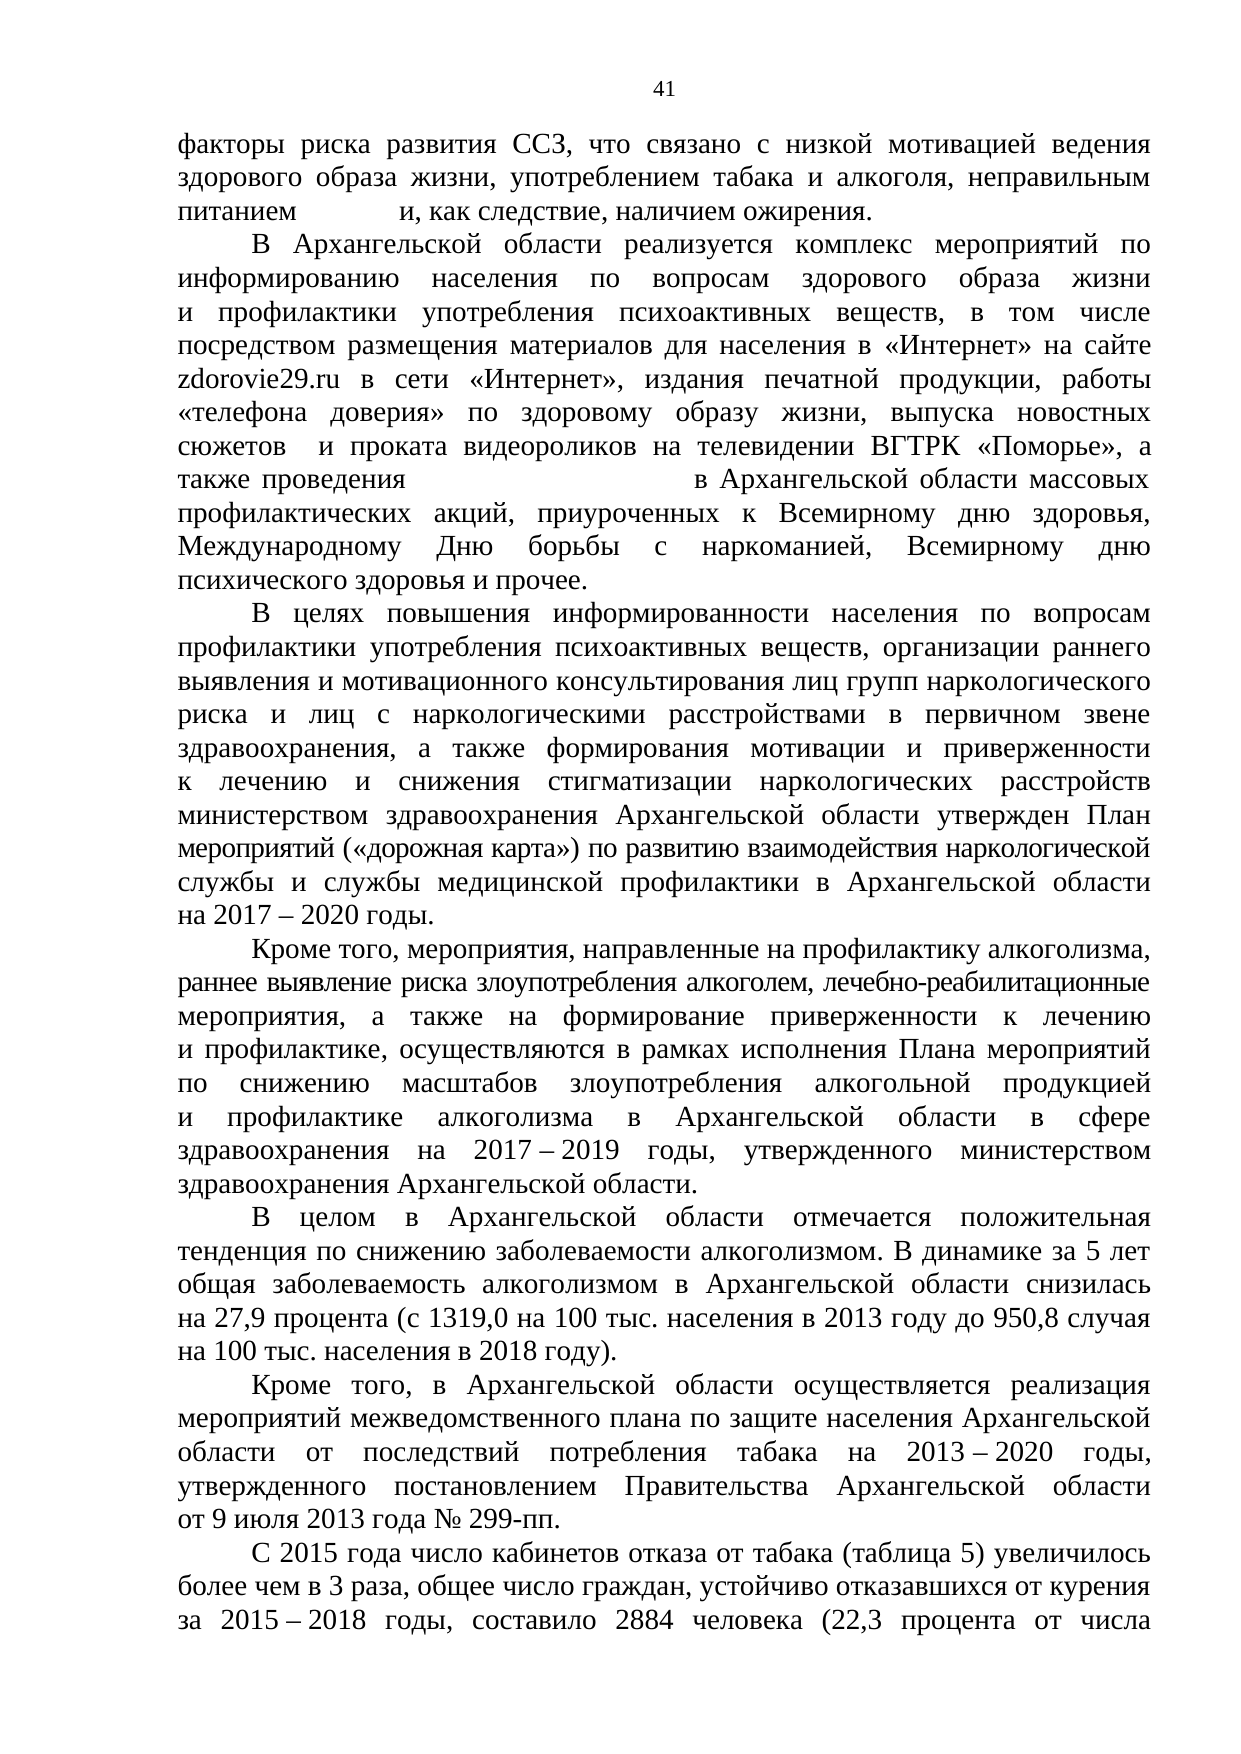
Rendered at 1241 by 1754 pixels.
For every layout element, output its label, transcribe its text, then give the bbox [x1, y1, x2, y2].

text В целях повышения информированности населения по вопросам профилактики употребления психоактивных веществ, организации раннего выявления и мотивационного консультирования лиц групп наркологического риска и лиц с наркологическими расстройствами в первичном звене здравоохранения, а также формирования мотивации и приверженности к лечению и снижения стигматизации наркологических расстройств министерством здравоохранения Архангельской области утвержден План мероприятий («дорожная карта») по развитию взаимодействия наркологической службы и службы медицинской профилактики в Архангельской области на 2017 – 2020 годы. [177, 596, 1152, 931]
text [177, 126, 1152, 227]
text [177, 1535, 1152, 1635]
text В целом в Архангельской области отмечается положительная тенденция по снижению заболеваемости алкоголизмом. В динамике за 5 лет общая заболеваемость алкоголизмом в Архангельской области снизилась на 27,9 процента (с 1319,0 на 100 тыс. населения в 2013 году до 950,8 случая на 100 тыс. населения в 2018 году). [177, 1199, 1152, 1367]
text Кроме того, мероприятия, направленные на профилактику алкоголизма, раннее выявление риска злоупотребления алкоголем, лечебно-реабилитационные мероприятия, а также на формирование приверженности к лечению и профилактике, осуществляются в рамках исполнения Плана мероприятий по снижению масштабов злоупотребления алкогольной продукцией и профилактике алкоголизма в Архангельской области в сфере здравоохранения на 2017 – 2019 годы, утвержденного министерством здравоохранения Архангельской области. [177, 931, 1152, 1199]
text Кроме того, в Архангельской области осуществляется реализация мероприятий межведомственного плана по защите населения Архангельской области от последствий потребления табака на 2013 – 2020 годы, утвержденного постановлением Правительства Архангельской области от 9 июля 2013 года № 299-пп. [177, 1367, 1152, 1535]
text В Архангельской области реализуется комплекс мероприятий по информированию населения по вопросам здорового образа жизни и профилактики употребления психоактивных веществ, в том числе посредством размещения материалов для населения в «Интернет» на сайте zdorovie29.ru в сети «Интернет», издания печатной продукции, работы «телефона доверия» по здоровому образу жизни, выпуска новостных сюжетов и проката видеороликов на телевидении ВГТРК «Поморье», а также проведения в Архангельской области массовых профилактических акций, приуроченных к Всемирному дню здоровья, Международному Дню борьбы с наркоманией, Всемирному дню психического здоровья и прочее. [177, 227, 1152, 596]
